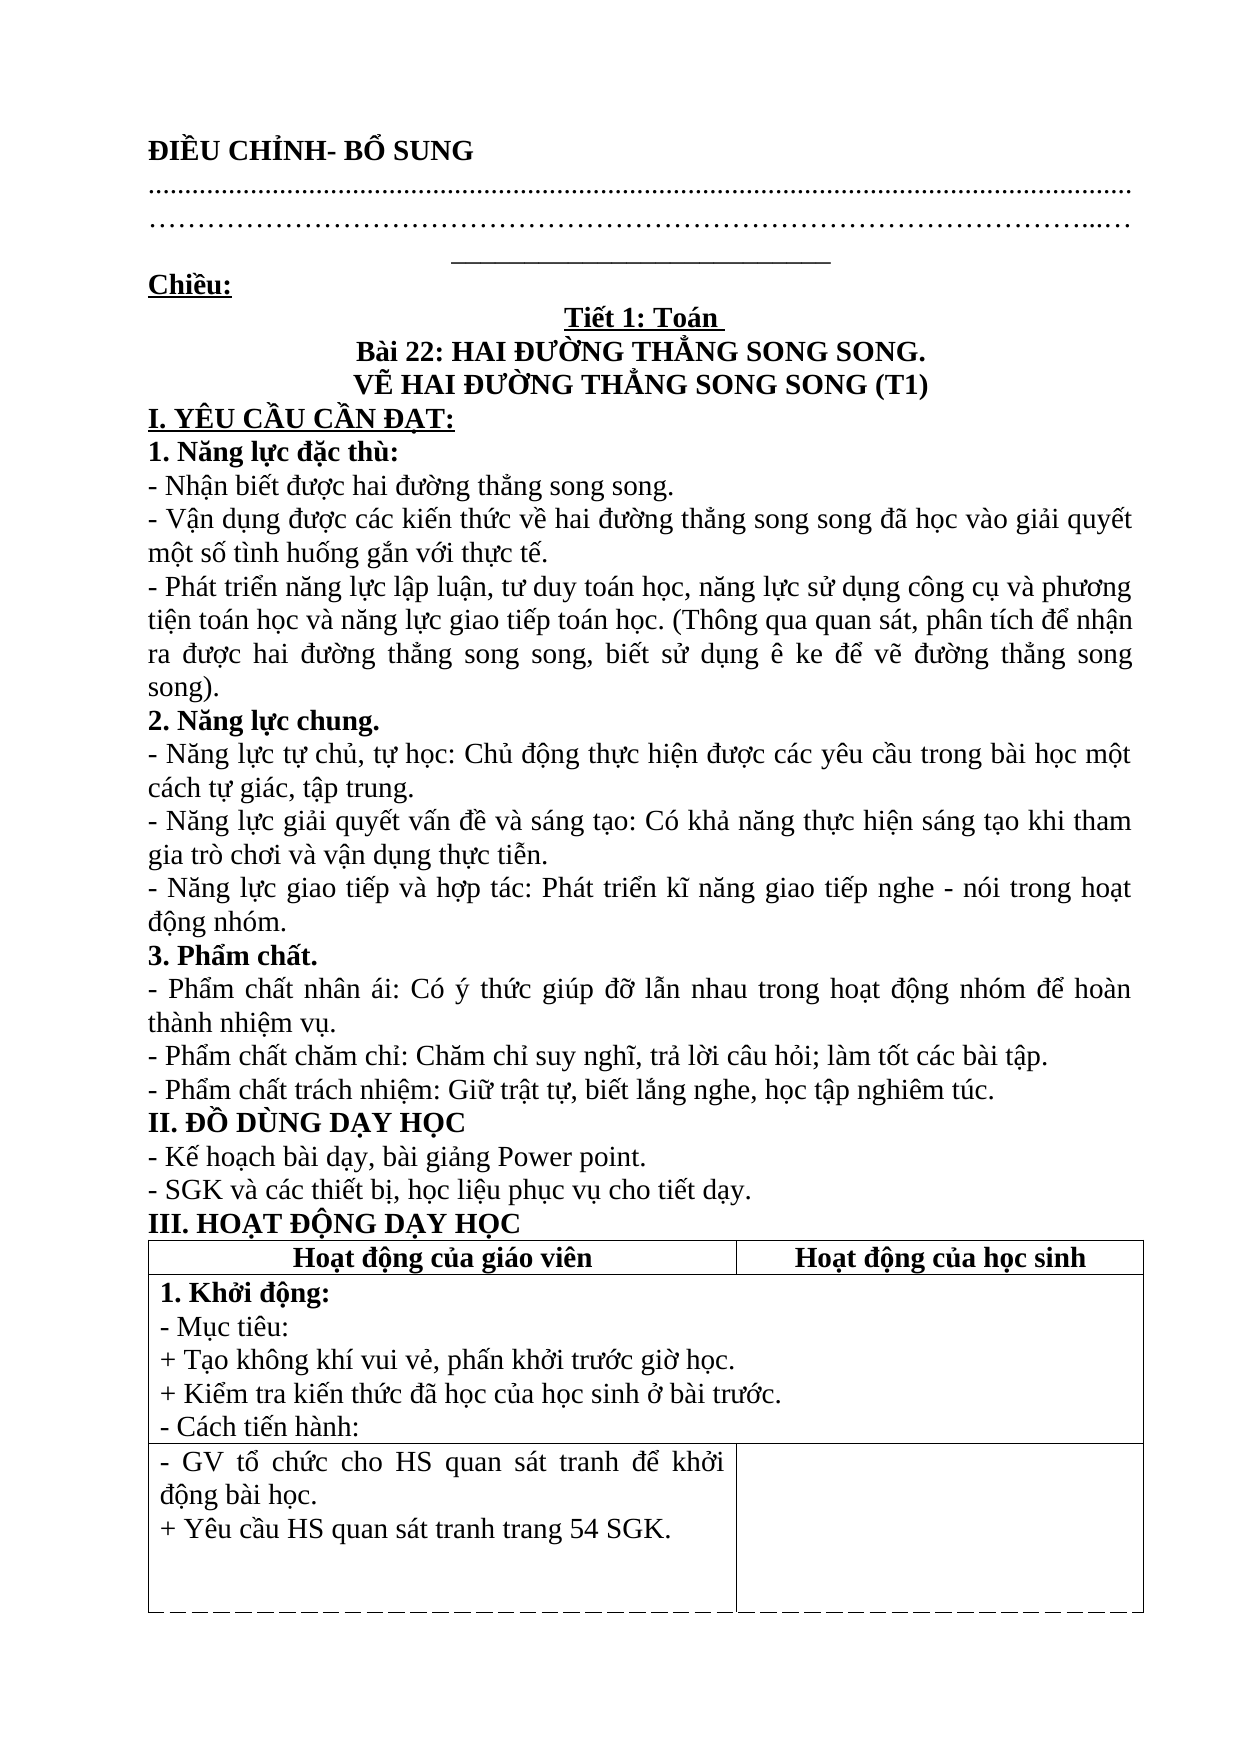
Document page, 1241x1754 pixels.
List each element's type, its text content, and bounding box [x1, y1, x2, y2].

text - Phẩm chất nhân ái: Có ý thức giúp đỡ lẫn nhau trong hoạt động nhóm để hoàn thành nhiệm vụ. [148, 971, 1134, 1038]
text - Năng lực giải quyết vấn đề và sáng tạo: Có khả năng thực hiện sáng tạo khi tham gia trò chơi và vận dụng thực tiễn. [148, 803, 1134, 871]
text VẼ HAI ĐƯỜNG THẲNG SONG SONG (T1) [148, 367, 1134, 401]
text 2. Năng lực chung. [148, 703, 1134, 736]
text - Phát triển năng lực lập luận, tư duy toán học, năng lực sử dụng công cụ và phương tiện toán học và năng lực giao tiếp toán học. (Thông qua quan sát, phân tích để nhận ra được hai đường thẳng song song, biết sử dụng ê ke để vẽ đường thẳng song song). [148, 569, 1134, 703]
text ĐIỀU CHỈNH- BỔ SUNG [148, 133, 1134, 166]
text ……………………………………………………………………………………...… [148, 200, 1134, 233]
text Tiết 1: Toán [148, 300, 1134, 334]
text - Nhận biết được hai đường thẳng song song. [148, 468, 1134, 502]
text 1. Năng lực đặc thù: [148, 434, 1134, 468]
text Bài 22: HAI ĐƯỜNG THẲNG SONG SONG. [148, 334, 1134, 367]
text - Phẩm chất trách nhiệm: Giữ trật tự, biết lắng nghe, học tập nghiêm túc. [148, 1072, 1134, 1105]
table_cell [737, 1444, 1143, 1612]
text __________________________ [148, 233, 1134, 267]
table_header Hoạt động của học sinh [737, 1241, 1143, 1274]
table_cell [149, 1444, 736, 1612]
text - SGK và các thiết bị, học liệu phục vụ cho tiết dạy. [148, 1172, 1134, 1206]
text ....................................................................................................................................... [148, 166, 1134, 200]
text Chiều: [148, 267, 1134, 300]
text - Kế hoạch bài dạy, bài giảng Power point. [148, 1139, 1134, 1172]
text I. YÊU CẦU CẦN ĐẠT: [148, 401, 1134, 434]
text - Năng lực tự chủ, tự học: Chủ động thực hiện được các yêu cầu trong bài học một cách tự giác, tập trung. [148, 736, 1134, 803]
text - Phẩm chất chăm chỉ: Chăm chỉ suy nghĩ, trả lời câu hỏi; làm tốt các bài tập. [148, 1038, 1134, 1072]
text 3. Phẩm chất. [148, 938, 1134, 971]
text - Vận dụng được các kiến thức về hai đường thẳng song song đã học vào giải quyết một số tình huống gắn với thực tế. [148, 502, 1134, 569]
table_cell 1. Khởi động: - Mục tiêu: + Tạo không khí vui vẻ, phấn khởi trước giờ học. + Kiểm tra kiến thức đã học của học sinh ở bài trước. - Cách tiến hành: [149, 1275, 1143, 1443]
text II. ĐỒ DÙNG DẠY HỌC [148, 1105, 1134, 1139]
text III. HOẠT ĐỘNG DẠY HỌC [148, 1206, 1134, 1239]
table_header Hoạt động của giáo viên [149, 1241, 736, 1274]
text - Năng lực giao tiếp và hợp tác: Phát triển kĩ năng giao tiếp nghe - nói trong hoạt động nhóm. [148, 871, 1134, 938]
